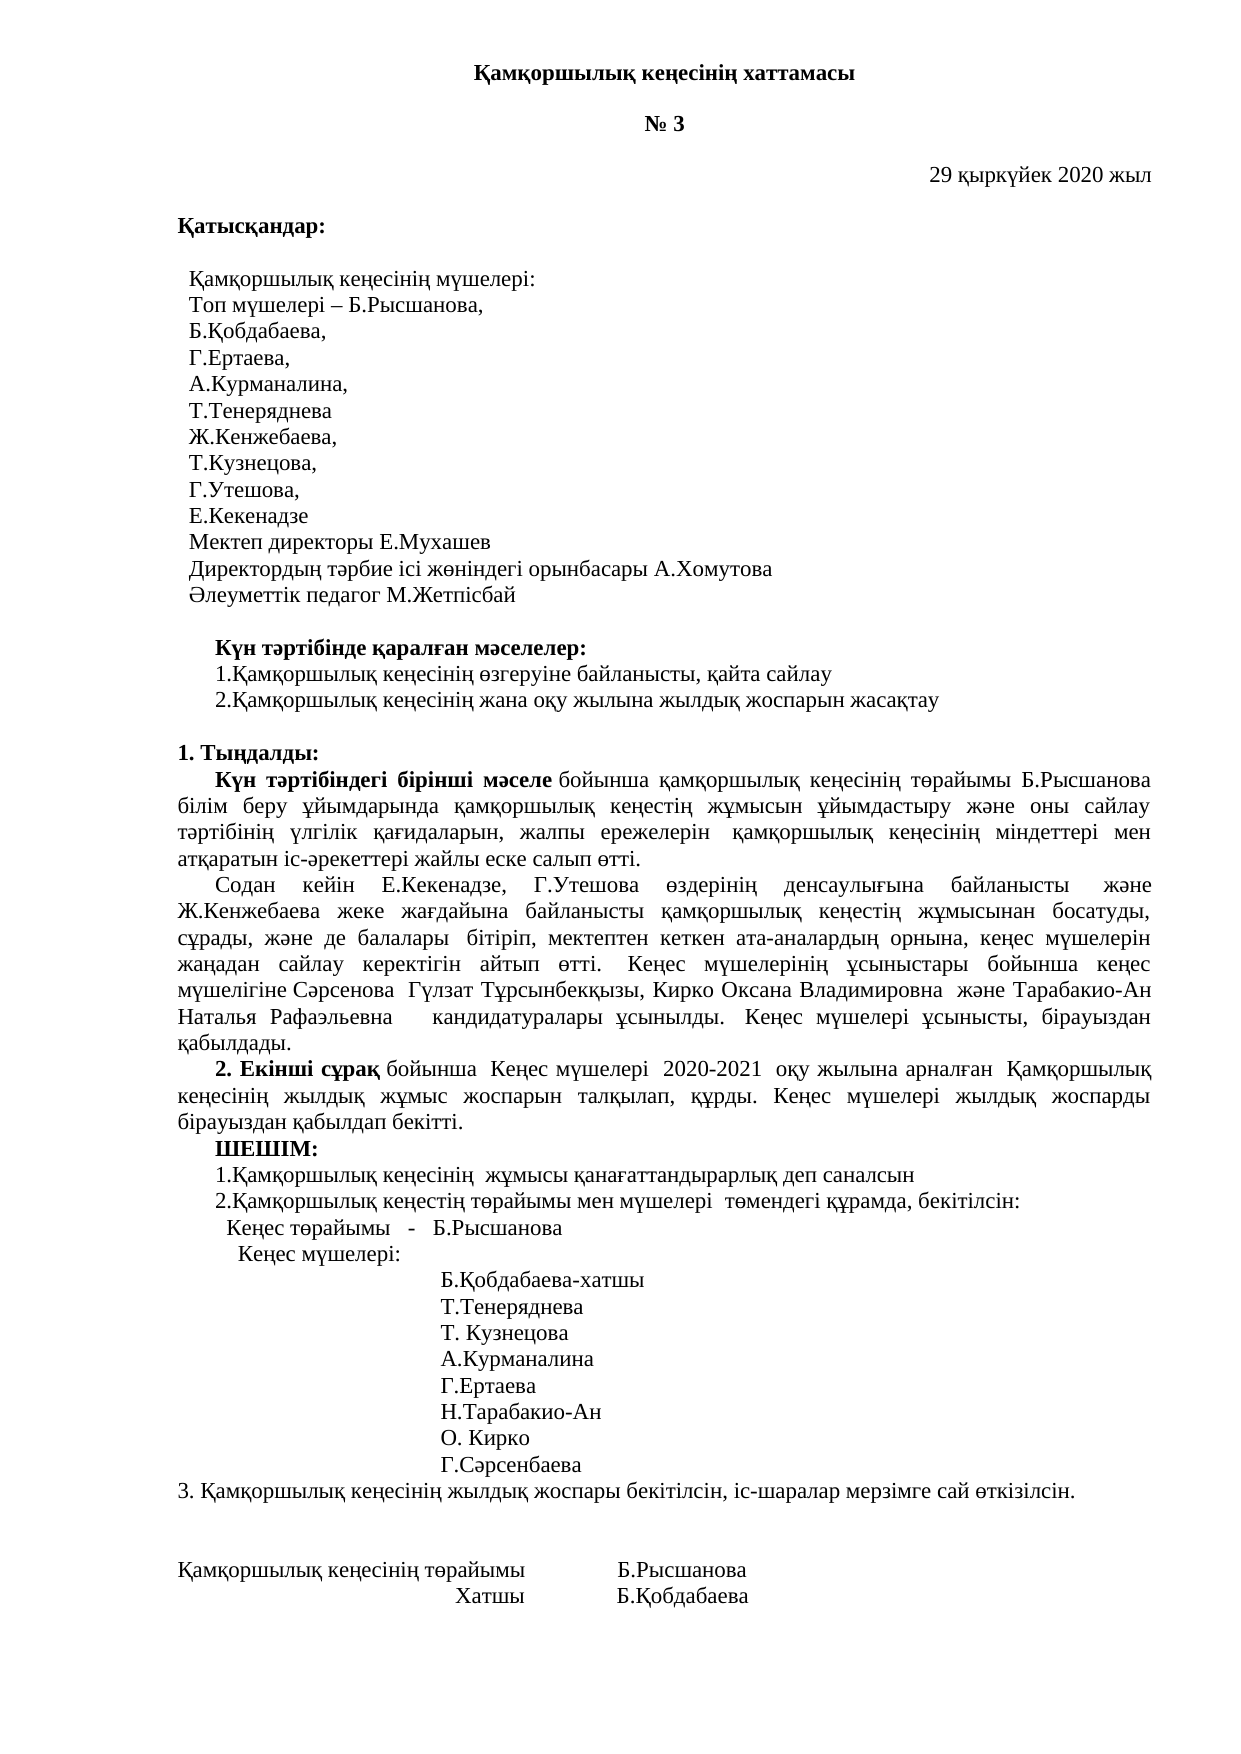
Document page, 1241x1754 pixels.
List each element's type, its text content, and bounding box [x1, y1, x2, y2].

text 1.Қамқоршылық кеңесінің өзгеруіне байланысты, қайта сайлау [177, 660, 1152, 687]
text Г.Сәрсенбаева [177, 1451, 1152, 1477]
text 2. Екінші сұрақ бойынша Кеңес мүшелері 2020-2021 оқу жылына арналған Қамқоршылық кеңесінің жылдық жұмыс жоспарын талқылап, құрды. Кеңес мүшелері жылдық жоспарды бірауыздан қабылдап бекітті. [177, 1056, 1152, 1134]
text Т. Кузнецова [177, 1319, 1152, 1345]
text Мектеп директоры Е.Мухашев [177, 528, 1152, 555]
text Әлеуметтік педагог М.Жетпісбай [177, 581, 1152, 607]
text Қамқоршылық кеңесінің төрайымы Б.Рысшанова [177, 1556, 1152, 1583]
text Кеңес мүшелері: [177, 1240, 1152, 1266]
text Б.Қобдабаева, [177, 318, 1152, 344]
text 2.Қамқоршылық кеңесінің жана оқу жылына жылдық жоспарын жасақтау [177, 687, 1152, 713]
text Директордың тәрбие ісі жөніндегі орынбасары А.Хомутова [177, 555, 1152, 581]
text Кеңес төрайымы - Б.Рысшанова [177, 1214, 1152, 1240]
text ШЕШІМ: [177, 1134, 1152, 1161]
text Күн тәртібіндегі бірінші мәселе бойынша қамқоршылық кеңесінің төрайымы Б.Рысшанова білім беру ұйымдарында қамқоршылық кеңестің жұмысын ұйымдастыру және оны сайлау тәртібінің үлгілік қағидаларын, жалпы ережелерін қамқоршылық кеңесінің міндеттері мен атқаратын іс-әрекеттері жайлы еске салып өтті. [177, 766, 1152, 871]
text Т.Тенеряднева [177, 1293, 1152, 1319]
text № 3 [177, 110, 1152, 136]
text Топ мүшелері – Б.Рысшанова, [177, 291, 1152, 318]
text 1.Қамқоршылық кеңесінің жұмысы қанағаттандырарлық деп саналсын [177, 1161, 1152, 1187]
text 1. Тыңдалды: [177, 713, 1152, 766]
text Содан кейін Е.Кекенадзе, Г.Утешова өздерінің денсаулығына байланысты және Ж.Кенжебаева жеке жағдайына байланысты қамқоршылық кеңестің жұмысынан босатуды, сұрады, және де балалары бітіріп, мектептен кеткен ата-аналардың орнына, кеңес мүшелерін жаңадан сайлау керектігін айтып өтті. Кеңес мүшелерінің ұсыныстары бойынша кеңес мүшелігіне Сәрсенова Гүлзат Тұрсынбекқызы, Кирко Оксана Владимировна және Тарабакио-Ан Наталья Рафаэльевна кандидатуралары ұсынылды. Кеңес мүшелері ұсынысты, бірауыздан қабылдады. [177, 871, 1152, 1056]
text Б.Қобдабаева-хатшы [177, 1266, 1152, 1293]
text Е.Кекенадзе [177, 502, 1152, 528]
text Қамқоршылық кеңесінің мүшелері: [177, 265, 1152, 291]
text Г.Ертаева [177, 1372, 1152, 1398]
text Ж.Кенжебаева, [177, 423, 1152, 449]
text Т.Кузнецова, [177, 449, 1152, 476]
text Хатшы Б.Қобдабаева [177, 1583, 1152, 1609]
text 2.Қамқоршылық кеңестің төрайымы мен мүшелері төмендегі құрамда, бекітілсін: [177, 1187, 1152, 1214]
text Қатысқандар: [177, 212, 1152, 238]
text О. Кирко [177, 1424, 1152, 1451]
text Қамқоршылық кеңесінің хаттамасы [177, 59, 1152, 85]
text Т.Тенеряднева [177, 397, 1152, 423]
text А.Курманалина [177, 1345, 1152, 1372]
text Г.Ертаева, [177, 344, 1152, 370]
text 29 қыркүйек 2020 жыл [177, 161, 1152, 187]
text Н.Тарабакио-Ан [177, 1398, 1152, 1424]
text 3. Қамқоршылық кеңесінің жылдық жоспары бекітілсін, іс-шаралар мерзімге сай өткізілсін. [177, 1477, 1152, 1503]
text Г.Утешова, [177, 476, 1152, 502]
text Күн тәртібінде қаралған мәселелер: [177, 634, 1152, 660]
text А.Курманалина, [177, 370, 1152, 397]
